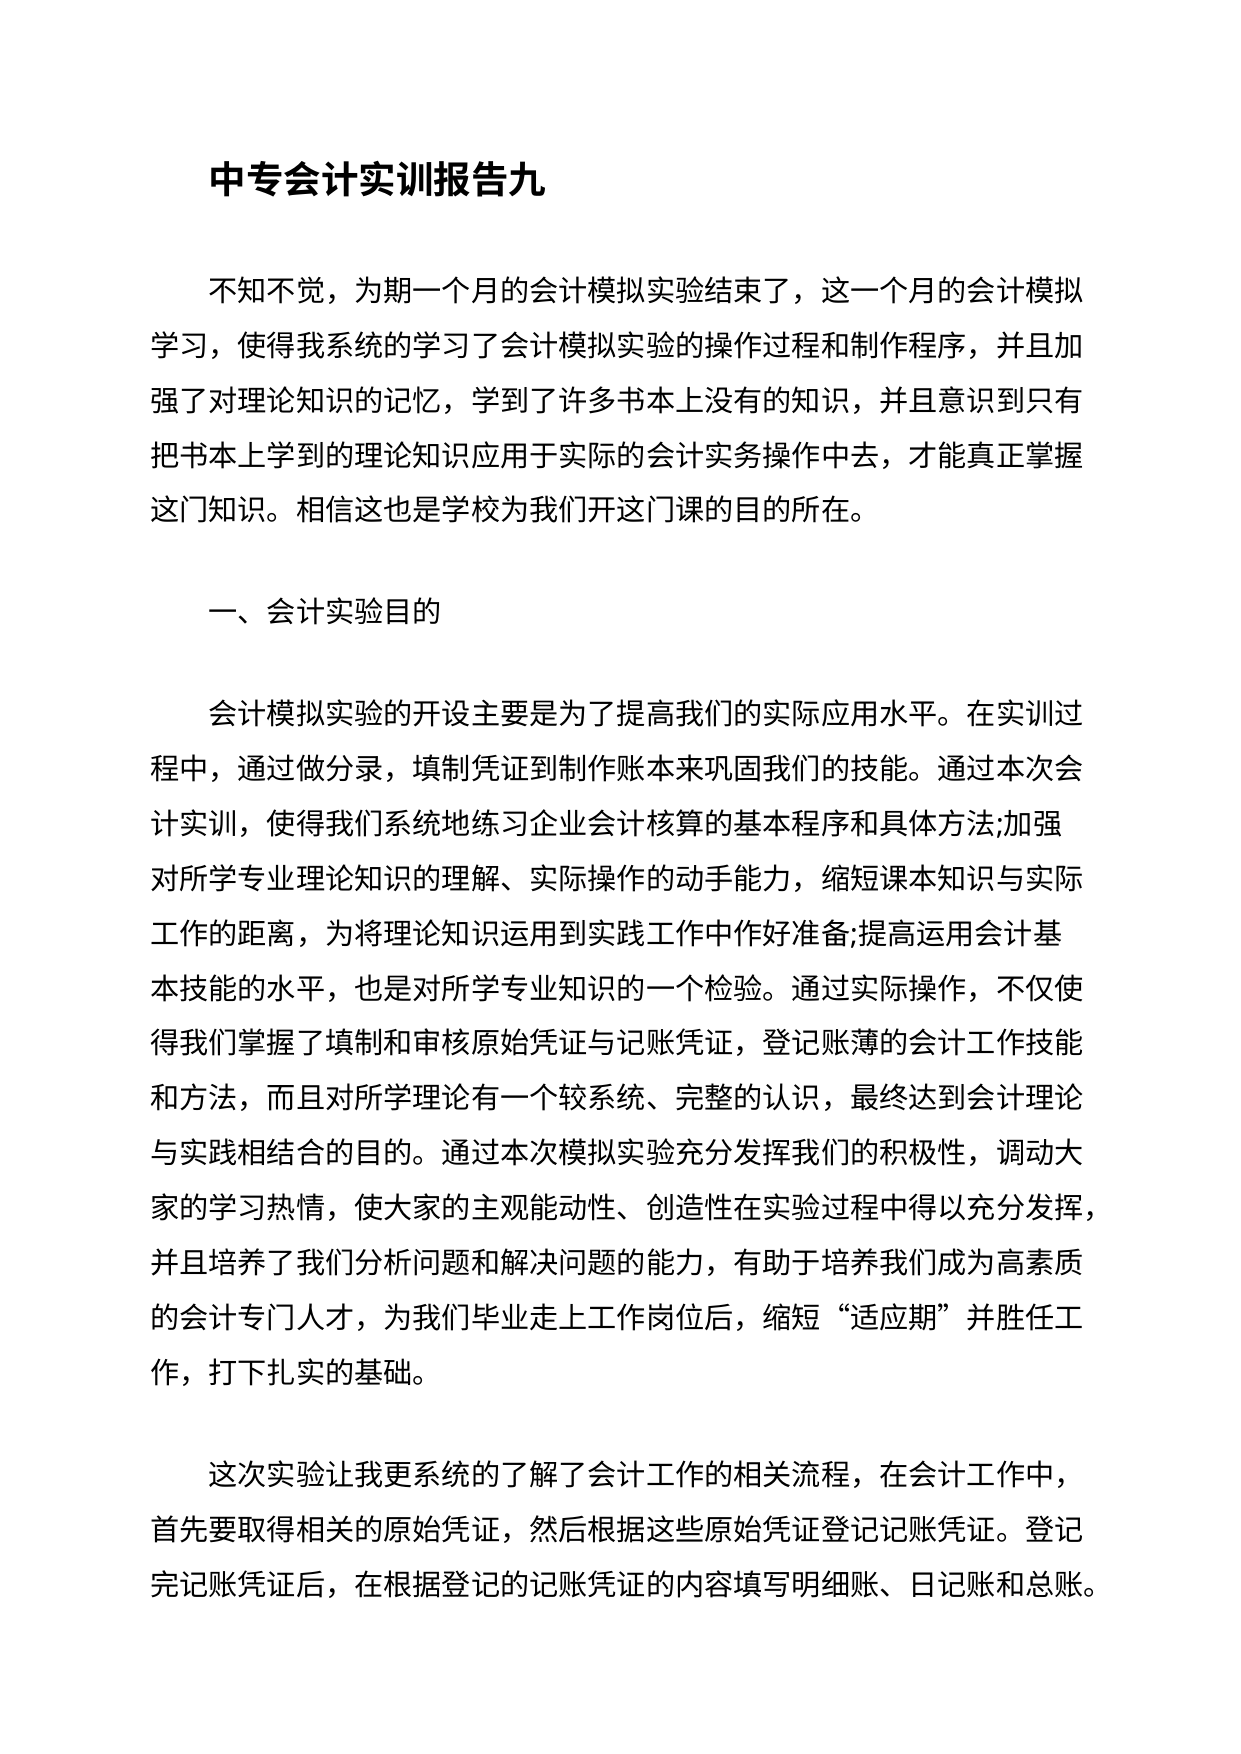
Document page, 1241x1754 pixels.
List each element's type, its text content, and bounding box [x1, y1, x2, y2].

text 不知不觉，为期一个月的会计模拟实验结束了，这一个月的会计模拟学习，使得我系统的学习了会计模拟实验的操作过程和制作程序，并且加强了对理论知识的记忆，学到了许多书本上没有的知识，并且意识到只有把书本上学到的理论知识应用于实际的会计实务操作中去，才能真正掌握这门知识。相信这也是学校为我们开这门课的目的所在。 [150, 267, 1090, 529]
text 中专会计实训报告九 [150, 150, 1090, 204]
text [150, 1451, 1090, 1603]
text 一、会计实验目的 [150, 589, 1090, 631]
text 会计模拟实验的开设主要是为了提高我们的实际应用水平。在实训过程中，通过做分录，填制凭证到制作账本来巩固我们的技能。通过本次会计实训，使得我们系统地练习企业会计核算的基本程序和具体方法;加强对所学专业理论知识的理解、实际操作的动手能力，缩短课本知识与实际工作的距离，为将理论知识运用到实践工作中作好准备;提高运用会计基本技能的水平，也是对所学专业知识的一个检验。通过实际操作，不仅使得我们掌握了填制和审核原始凭证与记账凭证，登记账薄的会计工作技能和方法，而且对所学理论有一个较系统、完整的认识，最终达到会计理论与实践相结合的目的。通过本次模拟实验充分发挥我们的积极性，调动大家的学习热情，使大家的主观能动性、创造性在实验过程中得以充分发挥，并且培养了我们分析问题和解决问题的能力，有助于培养我们成为高素质的会计专门人才，为我们毕业走上工作岗位后，缩短“适应期”并胜任工作，打下扎实的基础。 [150, 691, 1090, 1392]
